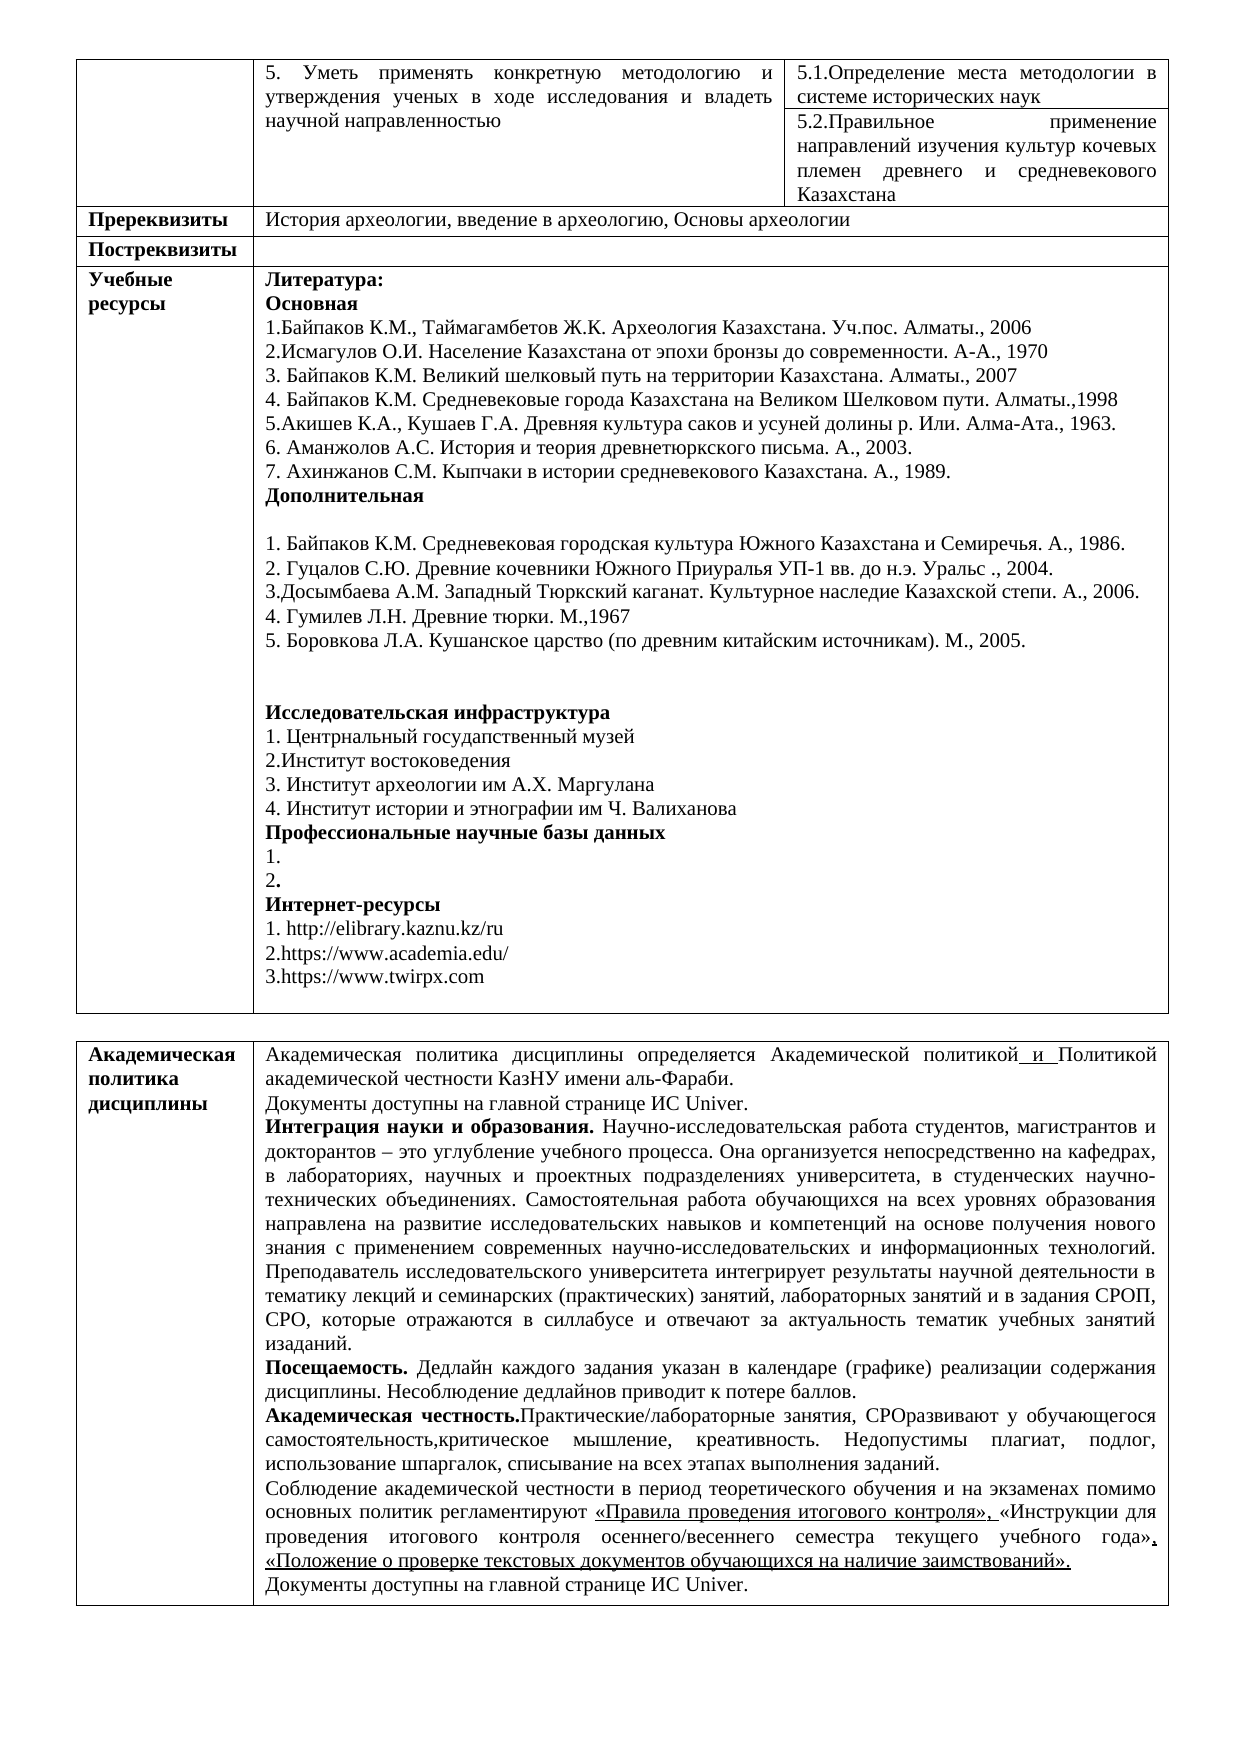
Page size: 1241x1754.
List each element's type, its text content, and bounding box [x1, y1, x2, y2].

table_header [77, 1042, 253, 1605]
table_cell История археологии, введение в археологию, Основы археологии [254, 207, 1168, 236]
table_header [254, 1042, 1168, 1605]
table_cell 5.2.Правильное применение направлений изучения культур кочевых племен древнего и средневекового Казахстана [785, 109, 1168, 206]
table_cell [254, 237, 1168, 266]
table_cell Пререквизиты [77, 207, 253, 236]
table_cell 5. Уметь применять конкретную методологию и утверждения ученых в ходе исследования и владеть научной направленностью [254, 60, 784, 206]
table_cell Постреквизиты [77, 237, 253, 266]
table_cell 5.1.Определение места методологии в системе исторических наук [785, 60, 1168, 108]
table_cell Литература: Основная 1.Байпаков К.М., Таймагамбетов Ж.К. Археология Казахстана. Уч.пос. Алматы., 2006 2.Исмагулов О.И. Население Казахстана от эпохи бронзы до современности. А-А., 1970 3. Байпаков К.М. Великий шелковый путь на территории Казахстана. Алматы., 2007 4. Байпаков К.М. Средневековые города Казахстана на Великом Шелковом пути. Алматы.,1998 5.Акишев К.А., Кушаев Г.А. Древняя культура саков и усуней долины р. Или. Алма-Ата., 1963. 6. Аманжолов А.С. История и теория древнетюркского письма. А., 2003. 7. Ахинжанов С.М. Кыпчаки в истории средневекового Казахстана. А., 1989. Дополнительная 1. Байпаков К.М. Средневековая городская культура Южного Казахстана и Семиречья. А., 1986. 2. Гуцалов С.Ю. Древние кочевники Южного Приуралья УП-1 вв. до н.э. Уральс ., 2004. 3.Досымбаева А.М. Западный Тюркский каганат. Культурное наследие Казахской степи. А., 2006. 4. Гумилев Л.Н. Древние тюрки. М.,1967 5. Боровкова Л.А. Кушанское царство (по древним китайским источникам). М., 2005. Исследовательская инфраструктура 1. Центрнальный госудапственный музей 2.Институт востоковедения 3. Институт археологии им А.Х. Маргулана 4. Институт истории и этнографии им Ч. Валиханова Профессиональные научные базы данных 1. 2. Интернет-ресурсы 1. http://elibrary.kaznu.kz/ru 2.https://www.academia.edu/ 3.https://www.twirpx.com [254, 267, 1168, 1013]
table_cell Учебные ресурсы [77, 267, 253, 1013]
